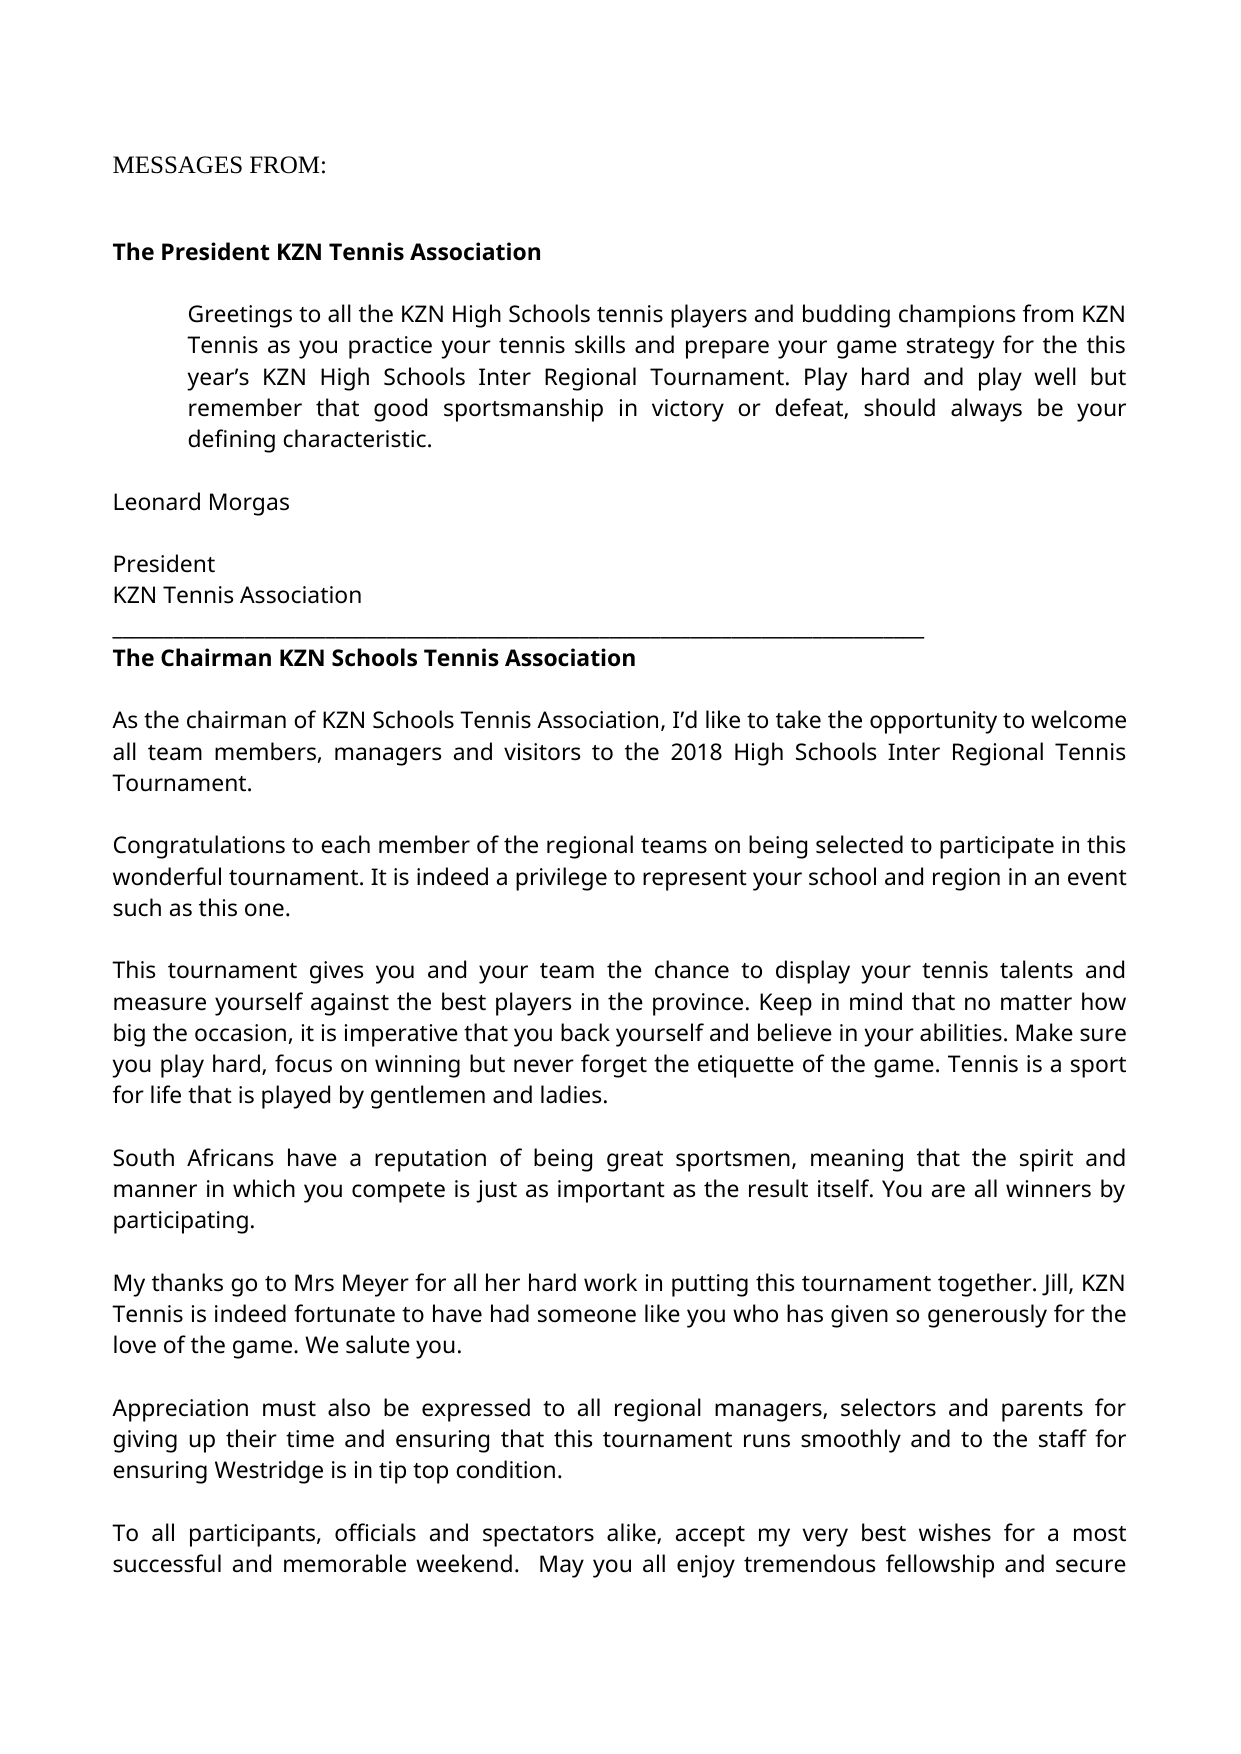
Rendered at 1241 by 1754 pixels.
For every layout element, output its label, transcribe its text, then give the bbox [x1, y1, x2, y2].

text My thanks go to Mrs Meyer for all her hard work in putting this tournament together. Jill, KZN Tennis is indeed fortunate to have had someone like you who has given so generously for the love of the game. We salute you. [112, 1267, 1128, 1361]
text ________________________________________________________________________________ [112, 611, 1128, 642]
text The Chairman KZN Schools Tennis Association [112, 642, 1128, 673]
text Appreciation must also be expressed to all regional managers, selectors and parents for giving up their time and ensuring that this tournament runs smoothly and to the staff for ensuring Westridge is in tip top condition. [112, 1392, 1128, 1486]
text Congratulations to each member of the regional teams on being selected to participate in this wonderful tournament. It is indeed a privilege to represent your school and region in an event such as this one. [112, 829, 1128, 923]
text South Africans have a reputation of being great sportsmen, meaning that the spirit and manner in which you compete is just as important as the result itself. You are all winners by participating. [112, 1142, 1128, 1236]
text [112, 1517, 1128, 1579]
text Greetings to all the KZN High Schools tennis players and budding champions from KZN Tennis as you practice your tennis skills and prepare your game strategy for the this year’s KZN High Schools Inter Regional Tournament. Play hard and play well but remember that good sportsmanship in victory or defeat, should always be your defining characteristic. [187, 298, 1128, 454]
text MESSAGES FROM: [112, 150, 1128, 179]
text Leonard Morgas [112, 486, 1128, 517]
text As the chairman of KZN Schools Tennis Association, I’d like to take the opportunity to welcome all team members, managers and visitors to the 2018 High Schools Inter Regional Tennis Tournament. [112, 704, 1128, 798]
text This tournament gives you and your team the chance to display your tennis talents and measure yourself against the best players in the province. Keep in mind that no matter how big the occasion, it is imperative that you back yourself and believe in your abilities. Make sure you play hard, focus on winning but never forget the etiquette of the game. Tennis is a sport for life that is played by gentlemen and ladies. [112, 954, 1128, 1111]
text President [112, 548, 1128, 579]
text The President KZN Tennis Association [112, 236, 1128, 267]
text KZN Tennis Association [112, 579, 1128, 611]
